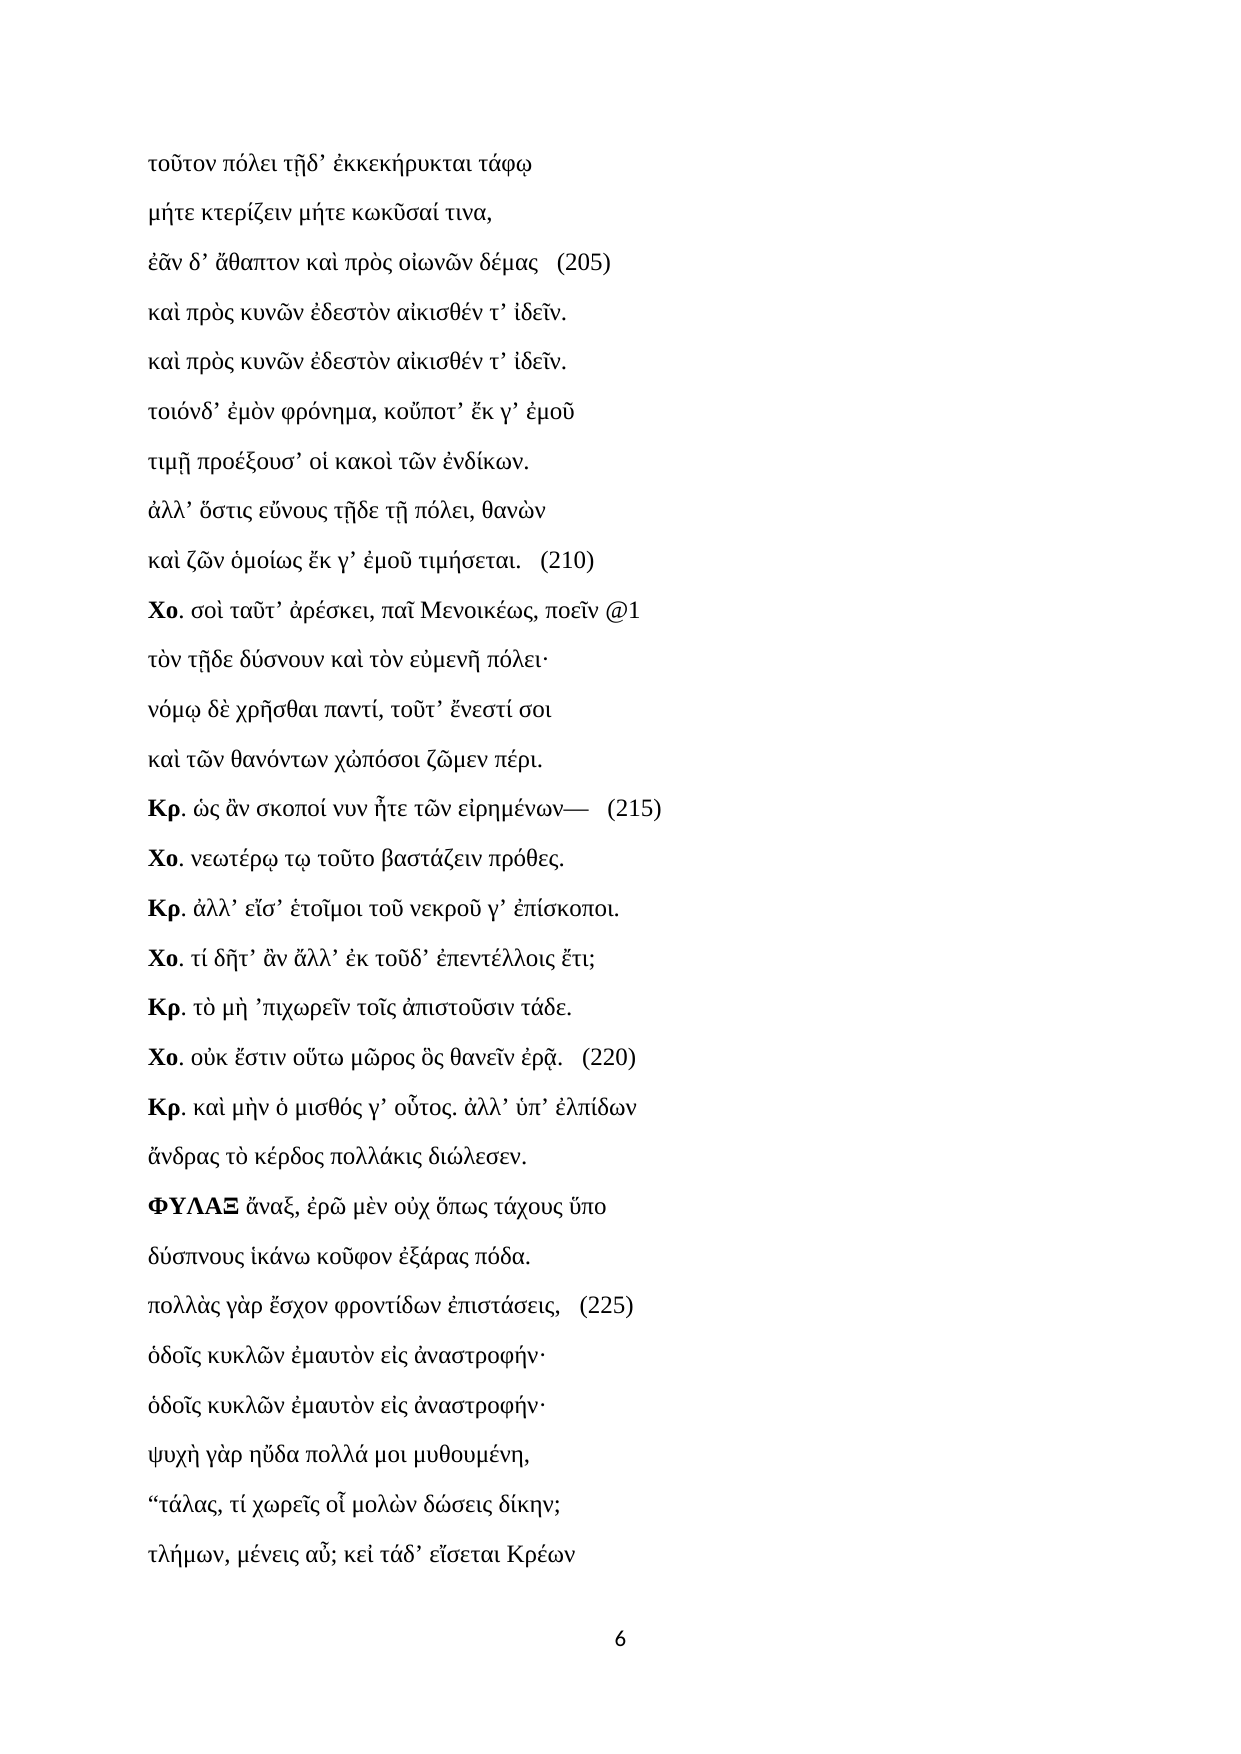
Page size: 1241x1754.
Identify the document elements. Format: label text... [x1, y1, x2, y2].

text νόμῳ δὲ χρῆσθαι παντί, τοῦτ’ ἔνεστί σοι [148, 694, 1093, 723]
text Κρ. καὶ μὴν ὁ μισθός γ’ οὗτος. ἀλλ’ ὑπ’ ἐλπίδων [148, 1092, 1093, 1120]
text ὁδοῖς κυκλῶν ἐμαυτὸν εἰς ἀναστροφήν· [148, 1340, 1093, 1369]
text μήτε κτερίζειν μήτε κωκῦσαί τινα, [148, 197, 1093, 226]
text Χο. νεωτέρῳ τῳ τοῦτο βαστάζειν πρόθες. [148, 843, 1093, 872]
text ψυχὴ γὰρ ηὔδα πολλά μοι μυθουμένη, [148, 1439, 1093, 1468]
text τλήμων, μένεις αὖ; κεἰ τάδ’ εἴσεται Κρέων [148, 1539, 1093, 1568]
text ὁδοῖς κυκλῶν ἐμαυτὸν εἰς ἀναστροφήν· [148, 1390, 1093, 1418]
text τοῦτον πόλει τῇδ’ ἐκκεκήρυκται τάφῳ [148, 148, 1093, 176]
text πολλὰς γὰρ ἔσχον φροντίδων ἐπιστάσεις, (225) [148, 1290, 1093, 1319]
text καὶ πρὸς κυνῶν ἐδεστὸν αἰκισθέν τ’ ἰδεῖν. [148, 297, 1093, 325]
text Κρ. ἀλλ’ εἴσ’ ἑτοῖμοι τοῦ νεκροῦ γ’ ἐπίσκοποι. [148, 893, 1093, 922]
text ἄνδρας τὸ κέρδος πολλάκις διώλεσεν. [148, 1141, 1093, 1170]
text καὶ πρὸς κυνῶν ἐδεστὸν αἰκισθέν τ’ ἰδεῖν. [148, 346, 1093, 375]
text “τάλας, τί χωρεῖς οἷ μολὼν δώσεις δίκην; [148, 1489, 1093, 1518]
text τὸν τῇδε δύσνουν καὶ τὸν εὐμενῆ πόλει· [148, 644, 1093, 673]
text καὶ τῶν θανόντων χὠπόσοι ζῶμεν πέρι. [148, 744, 1093, 773]
text Χο. σοὶ ταῦτ’ ἀρέσκει, παῖ Μενοικέως, ποεῖν @1 [148, 595, 1093, 623]
text ΦΥΛΑΞ ἄναξ, ἐρῶ μὲν οὐχ ὅπως τάχους ὕπο [148, 1191, 1093, 1220]
text ἐᾶν δ’ ἄθαπτον καὶ πρὸς οἰωνῶν δέμας (205) [148, 247, 1093, 276]
text ἀλλ’ ὅστις εὔνους τῇδε τῇ πόλει, θανὼν [148, 495, 1093, 524]
text Κρ. τὸ μὴ ’πιχωρεῖν τοῖς ἀπιστοῦσιν τάδε. [148, 992, 1093, 1021]
text Χο. τί δῆτ’ ἂν ἄλλ’ ἐκ τοῦδ’ ἐπεντέλλοις ἔτι; [148, 943, 1093, 971]
text τιμῇ προέξουσ’ οἱ κακοὶ τῶν ἐνδίκων. [148, 446, 1093, 474]
text Χο. οὐκ ἔστιν οὕτω μῶρος ὃς θανεῖν ἐρᾷ. (220) [148, 1042, 1093, 1071]
text Κρ. ὡς ἂν σκοποί νυν ἦτε τῶν εἰρημένων— (215) [148, 793, 1093, 822]
text καὶ ζῶν ὁμοίως ἔκ γ’ ἐμοῦ τιμήσεται. (210) [148, 545, 1093, 574]
text δύσπνους ἱκάνω κοῦφον ἐξάρας πόδα. [148, 1241, 1093, 1269]
text τοιόνδ’ ἐμὸν φρόνημα, κοὔποτ’ ἔκ γ’ ἐμοῦ [148, 396, 1093, 425]
